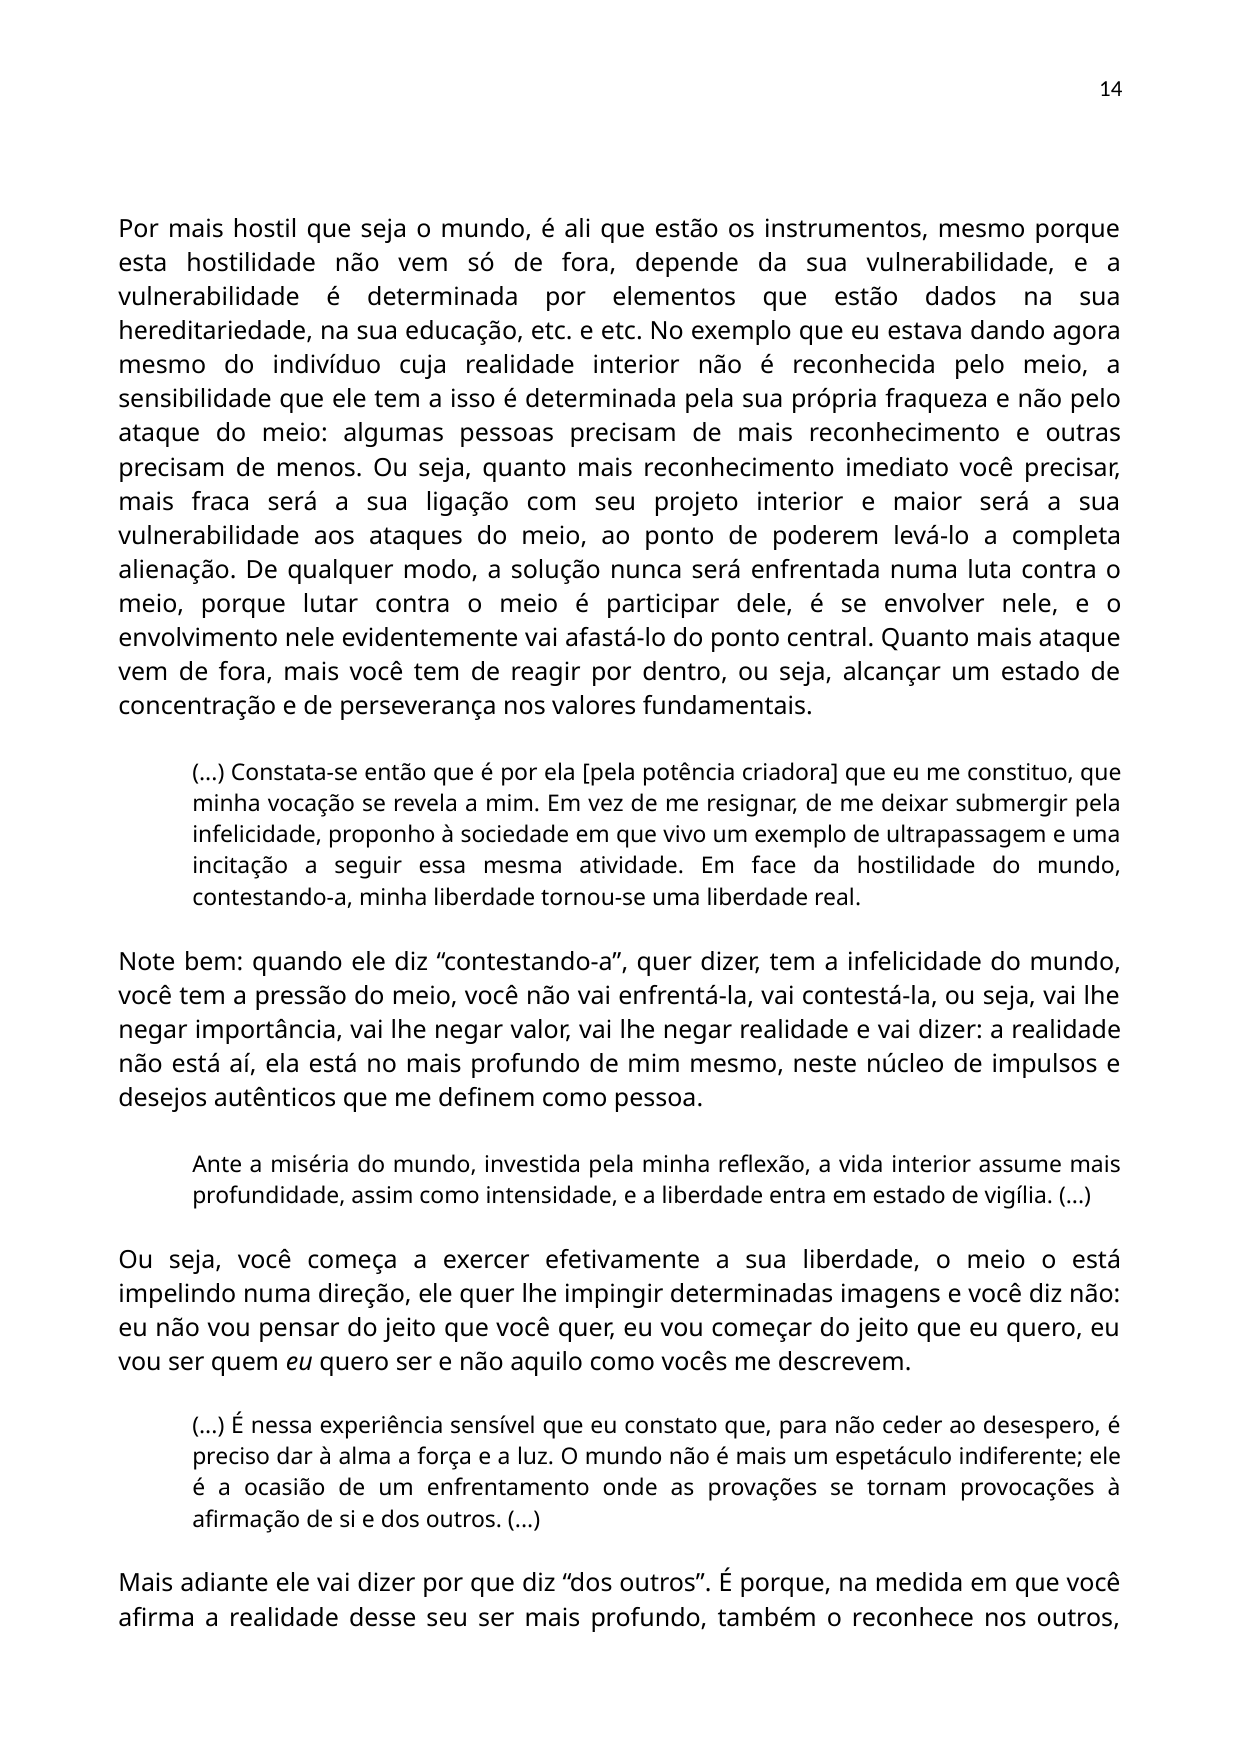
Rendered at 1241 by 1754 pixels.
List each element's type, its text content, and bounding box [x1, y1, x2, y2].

text Ante a miséria do mundo, investida pela minha reflexão, a vida interior assume mais profundidade, assim como intensidade, e a liberdade entra em estado de vigília. (...) [192, 1148, 1122, 1210]
text Por mais hostil que seja o mundo, é ali que estão os instrumentos, mesmo porque esta hostilidade não vem só de fora, depende da sua vulnerabilidade, e a vulnerabilidade é determinada por elementos que estão dados na sua hereditariedade, na sua educação, etc. e etc. No exemplo que eu estava dando agora mesmo do indivíduo cuja realidade interior não é reconhecida pelo meio, a sensibilidade que ele tem a isso é determinada pela sua própria fraqueza e não pelo ataque do meio: algumas pessoas precisam de mais reconhecimento e outras precisam de menos. Ou seja, quanto mais reconhecimento imediato você precisar, mais fraca será a sua ligação com seu projeto interior e maior será a sua vulnerabilidade aos ataques do meio, ao ponto de poderem levá-lo a completa alienação. De qualquer modo, a solução nunca será enfrentada numa luta contra o meio, porque lutar contra o meio é participar dele, é se envolver nele, e o envolvimento nele evidentemente vai afastá-lo do ponto central. Quanto mais ataque vem de fora, mais você tem de reagir por dentro, ou seja, alcançar um estado de concentração e de perseverança nos valores fundamentais. [118, 211, 1122, 722]
text Ou seja, você começa a exercer efetivamente a sua liberdade, o meio o está impelindo numa direção, ele quer lhe impingir determinadas imagens e você diz não: eu não vou pensar do jeito que você quer, eu vou começar do jeito que eu quero, eu vou ser quem eu quero ser e não aquilo como vocês me descrevem. [118, 1241, 1122, 1378]
text Note bem: quando ele diz “contestando-a”, quer dizer, tem a infelicidade do mundo, você tem a pressão do meio, você não vai enfrentá-la, vai contestá-la, ou seja, vai lhe negar importância, vai lhe negar valor, vai lhe negar realidade e vai dizer: a realidade não está aí, ela está no mais profundo de mim mesmo, neste núcleo de impulsos e desejos autênticos que me definem como pessoa. [118, 943, 1122, 1113]
text (...) É nessa experiência sensível que eu constato que, para não ceder ao desespero, é preciso dar à alma a força e a luz. O mundo não é mais um espetáculo indiferente; ele é a ocasião de um enfrentamento onde as provações se tornam provocações à afirmação de si e dos outros. (...) [192, 1409, 1122, 1534]
text (...) Constata-se então que é por ela [pela potência criadora] que eu me constituo, que minha vocação se revela a mim. Em vez de me resignar, de me deixar submergir pela infelicidade, proponho à sociedade em que vivo um exemplo de ultrapassagem e uma incitação a seguir essa mesma atividade. Em face da hostilidade do mundo, contestando-a, minha liberdade tornou-se uma liberdade real. [192, 756, 1122, 912]
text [118, 1565, 1122, 1633]
